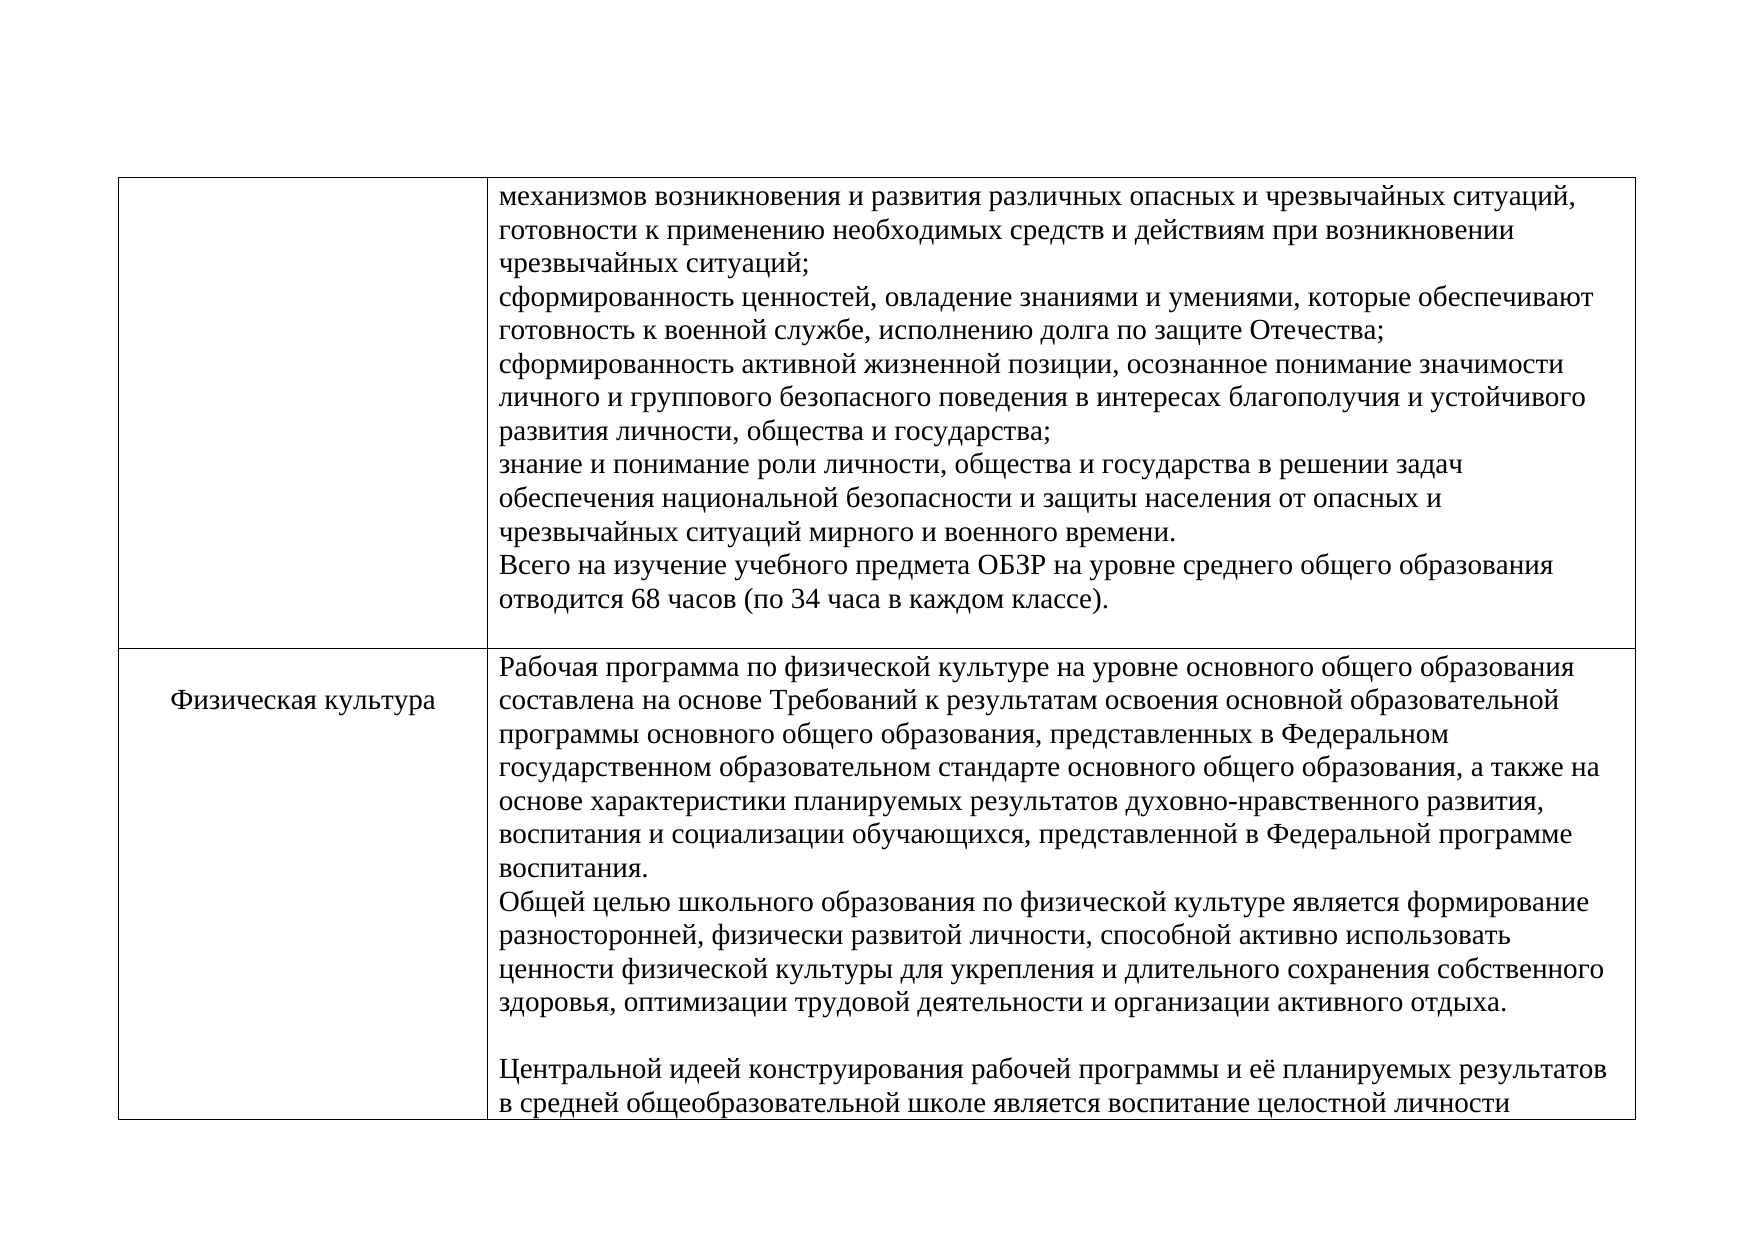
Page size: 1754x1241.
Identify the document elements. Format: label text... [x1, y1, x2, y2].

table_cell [488, 178, 1635, 648]
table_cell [119, 178, 487, 648]
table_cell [488, 649, 1635, 1118]
table_cell Физическая культура [119, 649, 487, 1118]
